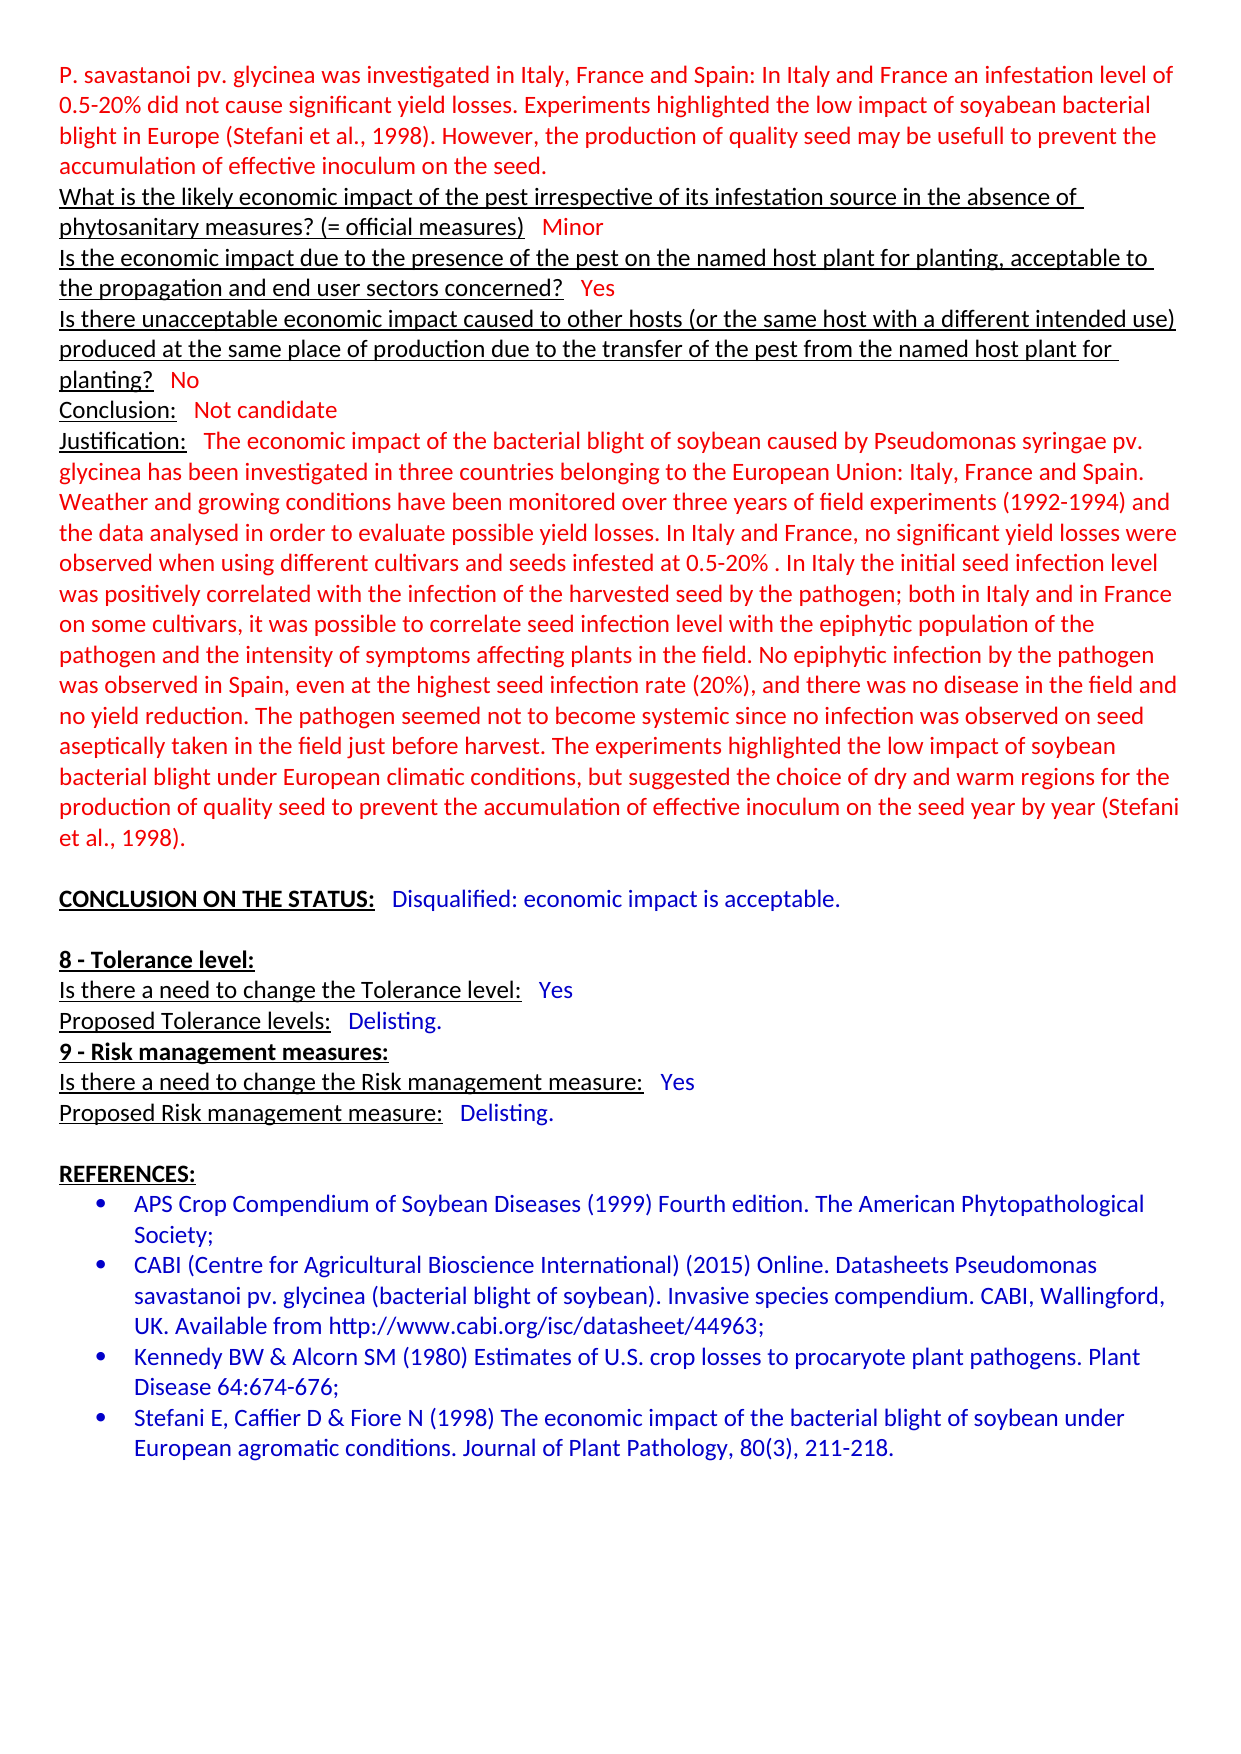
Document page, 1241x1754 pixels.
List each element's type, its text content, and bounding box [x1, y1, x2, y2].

list CABI (Centre for Agricultural Bioscience International) (2015) Online. Datasheets Pseudomonas savastanoi pv. glycinea (bacterial blight of soybean). Invasive species compendium. CABI, Wallingford, UK. Available from http://www.cabi.org/isc/datasheet/44963; [96, 1249, 1181, 1341]
list Stefani E, Caffier D & Fiore N (1998) The economic impact of the bacterial blight of soybean under European agromatic conditions. Journal of Plant Pathology, 80(3), 211-218. [96, 1402, 1181, 1463]
list APS Crop Compendium of Soybean Diseases (1999) Fourth edition. The American Phytopathological Society; [96, 1188, 1181, 1249]
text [59, 59, 1181, 1188]
list Kennedy BW & Alcorn SM (1980) Estimates of U.S. crop losses to procaryote plant pathogens. Plant Disease 64:674-676; [96, 1341, 1181, 1402]
